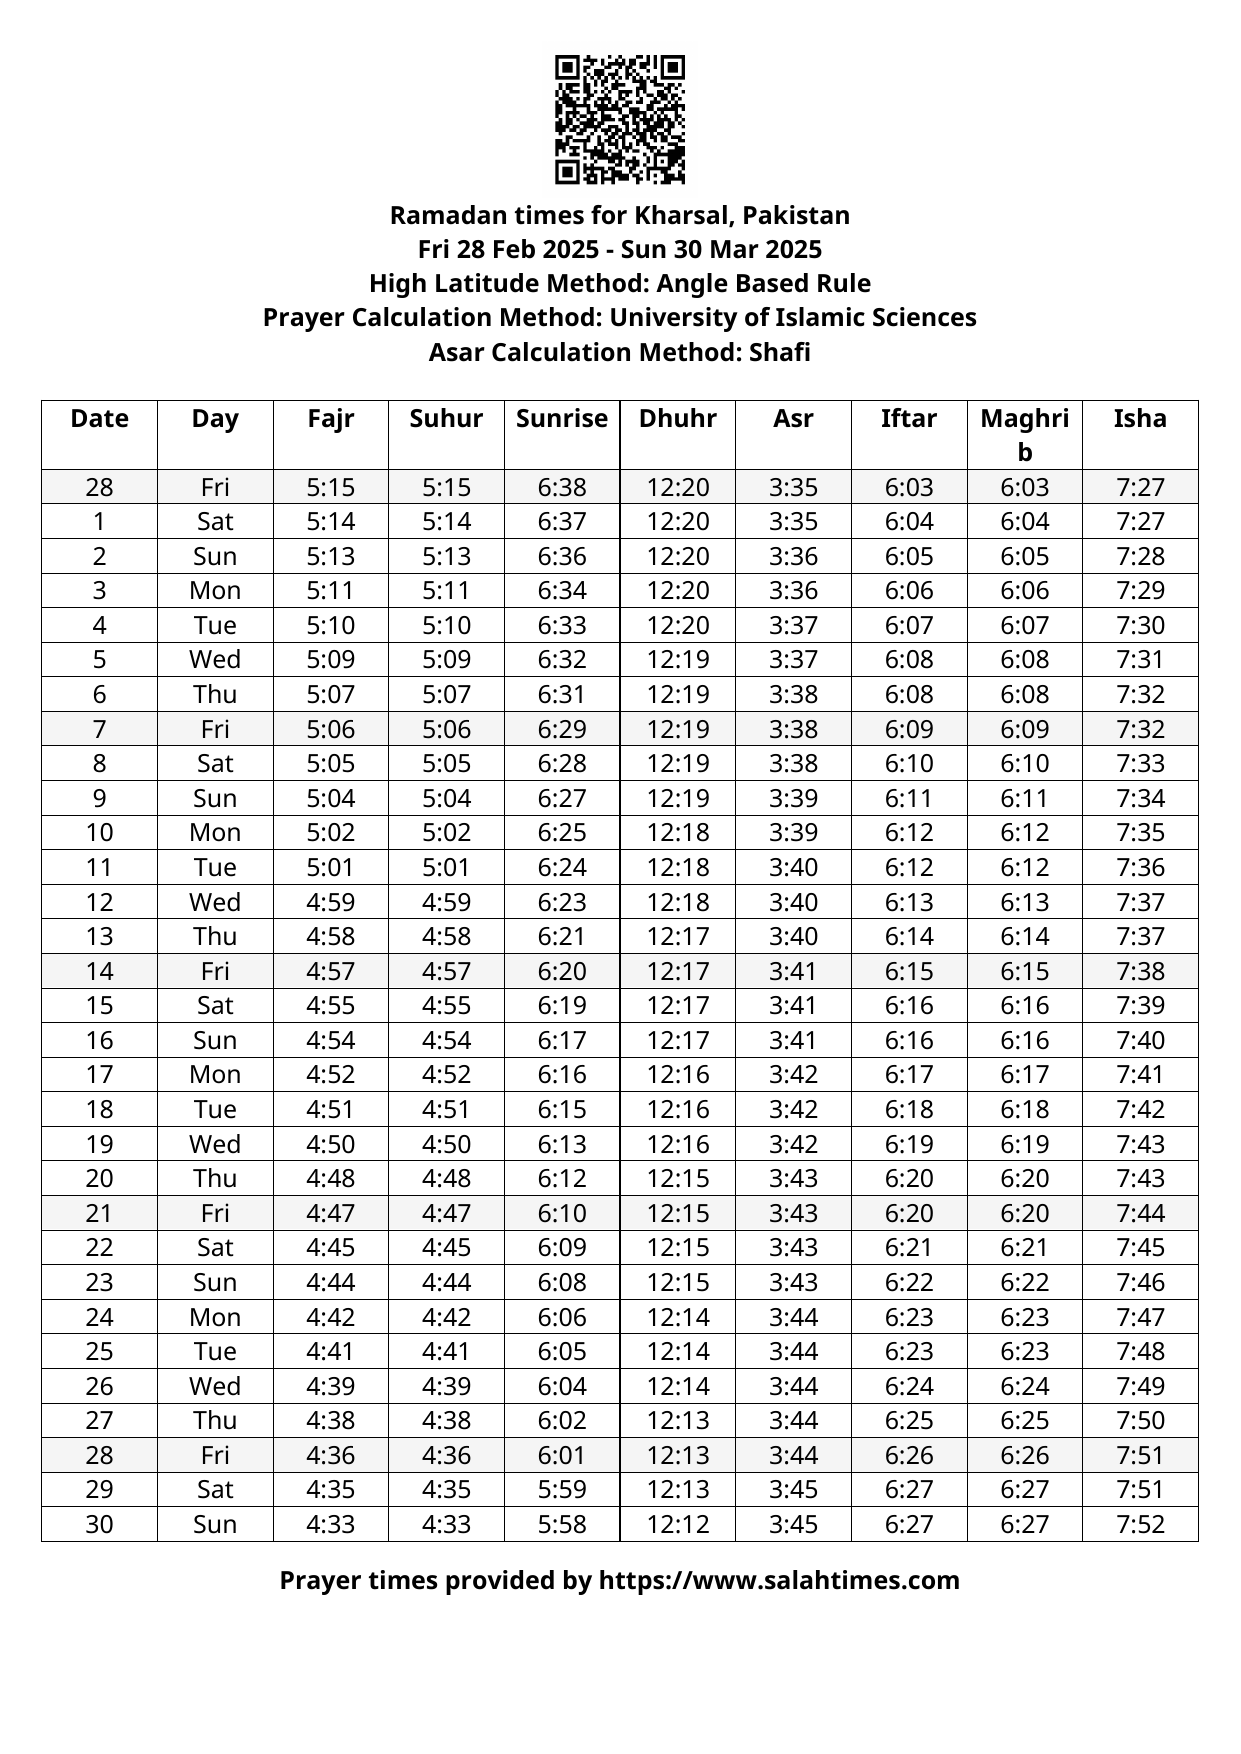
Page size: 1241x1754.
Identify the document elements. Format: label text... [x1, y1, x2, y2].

text Asar Calculation Method: Shafi [42, 334, 1198, 368]
table_cell 7:36 [1083, 850, 1198, 884]
table_cell 3:43 [736, 1196, 851, 1229]
table_cell 13 [42, 919, 157, 953]
table_cell 3:40 [736, 850, 851, 884]
table_cell 6:12 [505, 1161, 619, 1195]
table_cell 11 [42, 850, 157, 884]
table_cell 6:17 [505, 1023, 619, 1057]
table_cell 3:36 [736, 574, 851, 607]
table_cell 4:33 [389, 1507, 504, 1541]
table_cell 6:23 [968, 1334, 1082, 1368]
table_cell 3:38 [736, 677, 851, 711]
table_cell 7:46 [1083, 1265, 1198, 1299]
table_cell 3:39 [736, 781, 851, 814]
table_cell 6:34 [505, 574, 619, 607]
text Prayer Calculation Method: University of Islamic Sciences [42, 300, 1198, 334]
table_cell 6:22 [852, 1265, 967, 1299]
table_cell 4:59 [274, 885, 388, 918]
table_cell 5:05 [389, 746, 504, 780]
table_cell 7:48 [1083, 1334, 1198, 1368]
table_cell 7:38 [1083, 954, 1198, 987]
table_cell Wed [158, 643, 273, 676]
table_cell 4:58 [389, 919, 504, 953]
table_cell 6:13 [505, 1127, 619, 1160]
table_cell 6:26 [852, 1438, 967, 1472]
table_cell 6:27 [968, 1507, 1082, 1541]
table_cell 4:42 [274, 1300, 388, 1333]
table_cell 12:20 [621, 470, 735, 503]
table_cell 4:55 [389, 989, 504, 1022]
table_cell 4:54 [274, 1023, 388, 1057]
table_cell 5:06 [274, 712, 388, 745]
table_cell Sun [158, 1023, 273, 1057]
table_cell 12:18 [621, 816, 735, 849]
table_cell 6:13 [968, 885, 1082, 918]
table_cell 6:22 [968, 1265, 1082, 1299]
table_cell 6:05 [505, 1334, 619, 1368]
table_header Asr [736, 401, 851, 469]
table_cell Sun [158, 539, 273, 572]
table_cell 29 [42, 1473, 157, 1506]
table_cell 4:39 [274, 1369, 388, 1402]
table_cell 3:45 [736, 1473, 851, 1506]
table_cell 5:13 [274, 539, 388, 572]
table_cell 12:15 [621, 1196, 735, 1229]
table_cell 7 [42, 712, 157, 745]
table_cell Mon [158, 1300, 273, 1333]
table_cell 6:15 [968, 954, 1082, 987]
table_cell 4:39 [389, 1369, 504, 1402]
table_cell 12:20 [621, 539, 735, 572]
table_cell Sun [158, 1265, 273, 1299]
table_cell 6:32 [505, 643, 619, 676]
table_cell 4:42 [389, 1300, 504, 1333]
table_cell 5:09 [274, 643, 388, 676]
table_cell 7:39 [1083, 989, 1198, 1022]
table_cell 12:14 [621, 1334, 735, 1368]
table_cell 7:44 [1083, 1196, 1198, 1229]
table_cell 4:48 [389, 1161, 504, 1195]
table_cell 7:47 [1083, 1300, 1198, 1333]
table_cell 6:25 [505, 816, 619, 849]
table_cell 3:41 [736, 1023, 851, 1057]
table_cell 6:38 [505, 470, 619, 503]
table_cell Thu [158, 1161, 273, 1195]
table_cell 6:18 [852, 1092, 967, 1126]
table_cell 5:15 [389, 470, 504, 503]
table_header Dhuhr [621, 401, 735, 469]
table_cell 6:09 [852, 712, 967, 745]
table_cell 6:21 [505, 919, 619, 953]
table_cell 3 [42, 574, 157, 607]
table_cell 6:16 [852, 989, 967, 1022]
table_cell 3:45 [736, 1507, 851, 1541]
table_cell 6:19 [968, 1127, 1082, 1160]
table_cell 6:12 [852, 850, 967, 884]
table_cell 12:17 [621, 989, 735, 1022]
table_cell 3:37 [736, 643, 851, 676]
table_cell 6:16 [852, 1023, 967, 1057]
table_cell Wed [158, 1369, 273, 1402]
table_cell 6:28 [505, 746, 619, 780]
table_cell 5:02 [389, 816, 504, 849]
table_cell 4:36 [274, 1438, 388, 1472]
table_cell 4:35 [274, 1473, 388, 1506]
table_cell 6:04 [505, 1369, 619, 1402]
table_cell 3:35 [736, 470, 851, 503]
table_cell 6:15 [505, 1092, 619, 1126]
table_cell 5:13 [389, 539, 504, 572]
table_cell Fri [158, 712, 273, 745]
table_cell 5:01 [274, 850, 388, 884]
table_cell Fri [158, 1438, 273, 1472]
table_cell 6:27 [968, 1473, 1082, 1506]
table_cell 9 [42, 781, 157, 814]
table_cell 6:03 [968, 470, 1082, 503]
table_cell 6:20 [852, 1161, 967, 1195]
table_header Iftar [852, 401, 967, 469]
table_cell 3:40 [736, 919, 851, 953]
table_cell 23 [42, 1265, 157, 1299]
table_cell 6:37 [505, 504, 619, 538]
table_cell 6:23 [968, 1300, 1082, 1333]
table_cell 7:43 [1083, 1161, 1198, 1195]
table_cell 6:33 [505, 608, 619, 642]
table_cell 12:12 [621, 1507, 735, 1541]
table_cell Sun [158, 1507, 273, 1541]
table_cell 26 [42, 1369, 157, 1402]
table_cell 6:09 [968, 712, 1082, 745]
table_cell 5:10 [274, 608, 388, 642]
table_cell 17 [42, 1058, 157, 1091]
table_cell 2 [42, 539, 157, 572]
table_cell 6:24 [852, 1369, 967, 1402]
table_cell 6:19 [505, 989, 619, 1022]
table_cell 6:20 [968, 1161, 1082, 1195]
table_cell 7:52 [1083, 1507, 1198, 1541]
table_cell 12:14 [621, 1369, 735, 1402]
table_cell 6:11 [968, 781, 1082, 814]
table_cell 6:12 [968, 816, 1082, 849]
table_cell 4:57 [274, 954, 388, 987]
table_cell 4:59 [389, 885, 504, 918]
table_cell 7:27 [1083, 470, 1198, 503]
table_cell 6:15 [852, 954, 967, 987]
table_cell 10 [42, 816, 157, 849]
table_cell 4:50 [389, 1127, 504, 1160]
table_cell 3:44 [736, 1334, 851, 1368]
table_cell Mon [158, 816, 273, 849]
table_cell 4:45 [389, 1231, 504, 1264]
table_cell 6:08 [505, 1265, 619, 1299]
table_cell 6:05 [852, 539, 967, 572]
table_cell 4:44 [274, 1265, 388, 1299]
table_cell 4:51 [389, 1092, 504, 1126]
table_cell 6:20 [505, 954, 619, 987]
table_cell 12:20 [621, 504, 735, 538]
table_cell 5:07 [389, 677, 504, 711]
table_cell 6:08 [968, 643, 1082, 676]
table_cell 12:16 [621, 1127, 735, 1160]
table_cell 7:34 [1083, 781, 1198, 814]
table_cell 3:42 [736, 1058, 851, 1091]
table_cell 6:20 [852, 1196, 967, 1229]
table_cell 3:36 [736, 539, 851, 572]
table_cell 12:20 [621, 608, 735, 642]
table_cell 7:27 [1083, 504, 1198, 538]
table_cell 12:17 [621, 919, 735, 953]
table_cell 30 [42, 1507, 157, 1541]
table_cell 5:04 [274, 781, 388, 814]
table_cell 5:02 [274, 816, 388, 849]
table_cell 4:58 [274, 919, 388, 953]
table_cell Fri [158, 954, 273, 987]
table_cell 6:12 [968, 850, 1082, 884]
table_cell Fri [158, 470, 273, 503]
table_cell 6:24 [968, 1369, 1082, 1402]
table_cell 7:32 [1083, 712, 1198, 745]
table_header Day [158, 401, 273, 469]
table_cell 7:28 [1083, 539, 1198, 572]
table_cell 4:55 [274, 989, 388, 1022]
table_cell 5:14 [389, 504, 504, 538]
table_cell 4:33 [274, 1507, 388, 1541]
table_cell Sat [158, 746, 273, 780]
text Prayer times provided by https://www.salahtimes.com [42, 1563, 1198, 1597]
table_cell 6:25 [852, 1404, 967, 1437]
table_cell Fri [158, 1196, 273, 1229]
table_cell 6:27 [852, 1507, 967, 1541]
table_cell 4:38 [389, 1404, 504, 1437]
table_cell 12:13 [621, 1438, 735, 1472]
table_cell 6:17 [968, 1058, 1082, 1091]
table_cell 6:36 [505, 539, 619, 572]
table_cell 6:04 [968, 504, 1082, 538]
table_cell 6:07 [968, 608, 1082, 642]
table_cell Wed [158, 885, 273, 918]
table_cell 3:41 [736, 954, 851, 987]
table_cell 8 [42, 746, 157, 780]
table_cell 5:11 [389, 574, 504, 607]
table_cell 5:01 [389, 850, 504, 884]
text Fri 28 Feb 2025 - Sun 30 Mar 2025 [42, 232, 1198, 266]
table_cell Tue [158, 1334, 273, 1368]
table_cell 12:17 [621, 954, 735, 987]
table_cell 5:10 [389, 608, 504, 642]
table_cell 4:51 [274, 1092, 388, 1126]
table_cell 4:41 [389, 1334, 504, 1368]
table_cell 12:15 [621, 1265, 735, 1299]
table_cell 6:04 [852, 504, 967, 538]
table_cell 3:35 [736, 504, 851, 538]
table_header Date [42, 401, 157, 469]
table_cell 5:58 [505, 1507, 619, 1541]
table_cell 12:14 [621, 1300, 735, 1333]
table_cell 6:27 [505, 781, 619, 814]
table_cell 6:14 [968, 919, 1082, 953]
text Ramadan times for Kharsal, Pakistan [42, 198, 1198, 232]
table_cell 6:11 [852, 781, 967, 814]
table_cell 6:03 [852, 470, 967, 503]
table_cell 12:18 [621, 850, 735, 884]
table_cell 19 [42, 1127, 157, 1160]
table_cell 6:25 [968, 1404, 1082, 1437]
table_cell 5 [42, 643, 157, 676]
table_cell 3:37 [736, 608, 851, 642]
table_cell 6:23 [852, 1334, 967, 1368]
table_cell 5:15 [274, 470, 388, 503]
table_cell 12:19 [621, 746, 735, 780]
table_header Sunrise [505, 401, 619, 469]
table_cell 3:43 [736, 1161, 851, 1195]
table_cell 4:57 [389, 954, 504, 987]
table_cell 6:18 [968, 1092, 1082, 1126]
table_cell 12:19 [621, 677, 735, 711]
table_cell 5:06 [389, 712, 504, 745]
table_cell 7:50 [1083, 1404, 1198, 1437]
table_cell 7:32 [1083, 677, 1198, 711]
table_cell 7:42 [1083, 1092, 1198, 1126]
table_cell Thu [158, 677, 273, 711]
table_cell 4:48 [274, 1161, 388, 1195]
table_cell 5:11 [274, 574, 388, 607]
table_cell 7:31 [1083, 643, 1198, 676]
table_cell 3:38 [736, 746, 851, 780]
table_cell 3:42 [736, 1127, 851, 1160]
table_cell 4:38 [274, 1404, 388, 1437]
table_cell Sat [158, 1473, 273, 1506]
table_cell 16 [42, 1023, 157, 1057]
table_cell 24 [42, 1300, 157, 1333]
table_cell 6:23 [505, 885, 619, 918]
table_cell 6:13 [852, 885, 967, 918]
table_cell 6:06 [968, 574, 1082, 607]
table_cell 6:12 [852, 816, 967, 849]
table_cell 6:21 [852, 1231, 967, 1264]
table_cell 3:44 [736, 1300, 851, 1333]
table_cell Sat [158, 989, 273, 1022]
table_cell 6:01 [505, 1438, 619, 1472]
table_cell 6:10 [852, 746, 967, 780]
table_header Fajr [274, 401, 388, 469]
table_cell 7:33 [1083, 746, 1198, 780]
table_header Isha [1083, 401, 1198, 469]
table_cell 25 [42, 1334, 157, 1368]
table_cell 7:49 [1083, 1369, 1198, 1402]
table_cell 5:59 [505, 1473, 619, 1506]
table_cell 6:17 [852, 1058, 967, 1091]
table_cell 4:41 [274, 1334, 388, 1368]
table_header Suhur [389, 401, 504, 469]
table_cell 12:17 [621, 1023, 735, 1057]
table_cell 5:09 [389, 643, 504, 676]
table_cell 3:43 [736, 1231, 851, 1264]
table_cell 6:05 [968, 539, 1082, 572]
table_cell 7:41 [1083, 1058, 1198, 1091]
table_cell 3:40 [736, 885, 851, 918]
table_cell Sun [158, 781, 273, 814]
text High Latitude Method: Angle Based Rule [42, 266, 1198, 300]
table_cell 14 [42, 954, 157, 987]
table_cell 4:47 [274, 1196, 388, 1229]
picture [542, 41, 699, 198]
table_cell 4:52 [274, 1058, 388, 1091]
table_cell 4:52 [389, 1058, 504, 1091]
table_cell 3:44 [736, 1369, 851, 1402]
table_cell 6:09 [505, 1231, 619, 1264]
table_cell Wed [158, 1127, 273, 1160]
table_cell 28 [42, 470, 157, 503]
table_cell 3:42 [736, 1092, 851, 1126]
table_cell 6:10 [968, 746, 1082, 780]
table_cell 12:15 [621, 1231, 735, 1264]
table_cell 5:05 [274, 746, 388, 780]
table_cell 15 [42, 989, 157, 1022]
table_cell 5:04 [389, 781, 504, 814]
table_header Maghrib [968, 401, 1082, 469]
table_cell 6:23 [852, 1300, 967, 1333]
table_cell 20 [42, 1161, 157, 1195]
table_cell 3:39 [736, 816, 851, 849]
table_cell 1 [42, 504, 157, 538]
table_cell Tue [158, 850, 273, 884]
table_cell 22 [42, 1231, 157, 1264]
table_cell 3:38 [736, 712, 851, 745]
table_cell 6:31 [505, 677, 619, 711]
table_cell 6:16 [968, 1023, 1082, 1057]
table_cell 3:44 [736, 1404, 851, 1437]
table_cell 27 [42, 1404, 157, 1437]
table_cell Thu [158, 919, 273, 953]
table_cell 7:45 [1083, 1231, 1198, 1264]
table_cell 12:19 [621, 781, 735, 814]
table_cell 12:16 [621, 1092, 735, 1126]
table_cell 7:37 [1083, 885, 1198, 918]
table_cell 6:08 [852, 643, 967, 676]
table_cell 4:36 [389, 1438, 504, 1472]
table_cell 6 [42, 677, 157, 711]
table_cell 4:35 [389, 1473, 504, 1506]
table_cell 6:16 [505, 1058, 619, 1091]
table_cell 6:26 [968, 1438, 1082, 1472]
table_cell Tue [158, 1092, 273, 1126]
table_cell 5:07 [274, 677, 388, 711]
table_cell Mon [158, 1058, 273, 1091]
table_cell 3:44 [736, 1438, 851, 1472]
table_cell 7:35 [1083, 816, 1198, 849]
table_cell 6:14 [852, 919, 967, 953]
table_cell 6:27 [852, 1473, 967, 1506]
table_cell 12:18 [621, 885, 735, 918]
table_cell 12:19 [621, 712, 735, 745]
table_cell 7:30 [1083, 608, 1198, 642]
table_cell 3:43 [736, 1265, 851, 1299]
table_cell 6:16 [968, 989, 1082, 1022]
table_cell 7:51 [1083, 1438, 1198, 1472]
table_cell 6:29 [505, 712, 619, 745]
table_cell 6:20 [968, 1196, 1082, 1229]
table_cell 4:45 [274, 1231, 388, 1264]
table_cell 6:08 [852, 677, 967, 711]
table_cell 6:07 [852, 608, 967, 642]
table_cell Thu [158, 1404, 273, 1437]
table_cell 5:14 [274, 504, 388, 538]
table_cell 12:20 [621, 574, 735, 607]
table_cell 12:19 [621, 643, 735, 676]
table_cell 12:13 [621, 1473, 735, 1506]
table_cell 4 [42, 608, 157, 642]
table_cell Tue [158, 608, 273, 642]
table_cell 6:19 [852, 1127, 967, 1160]
table_cell 4:47 [389, 1196, 504, 1229]
table_cell 18 [42, 1092, 157, 1126]
table_cell 28 [42, 1438, 157, 1472]
table_cell 6:06 [505, 1300, 619, 1333]
table_cell 7:37 [1083, 919, 1198, 953]
table_cell 7:40 [1083, 1023, 1198, 1057]
table_cell 7:29 [1083, 574, 1198, 607]
table_cell 6:10 [505, 1196, 619, 1229]
table_cell 12:15 [621, 1161, 735, 1195]
table_cell 6:02 [505, 1404, 619, 1437]
table_cell Mon [158, 574, 273, 607]
table_cell 4:44 [389, 1265, 504, 1299]
table_cell 6:21 [968, 1231, 1082, 1264]
table_cell 6:08 [968, 677, 1082, 711]
table_cell 12 [42, 885, 157, 918]
table_cell 6:24 [505, 850, 619, 884]
table_cell 7:43 [1083, 1127, 1198, 1160]
table_cell Sat [158, 1231, 273, 1264]
table_cell 7:51 [1083, 1473, 1198, 1506]
table_cell 6:06 [852, 574, 967, 607]
table_cell 21 [42, 1196, 157, 1229]
table_cell 3:41 [736, 989, 851, 1022]
table_cell 12:16 [621, 1058, 735, 1091]
table_cell 4:54 [389, 1023, 504, 1057]
table_cell Sat [158, 504, 273, 538]
table_cell 12:13 [621, 1404, 735, 1437]
table_cell 4:50 [274, 1127, 388, 1160]
